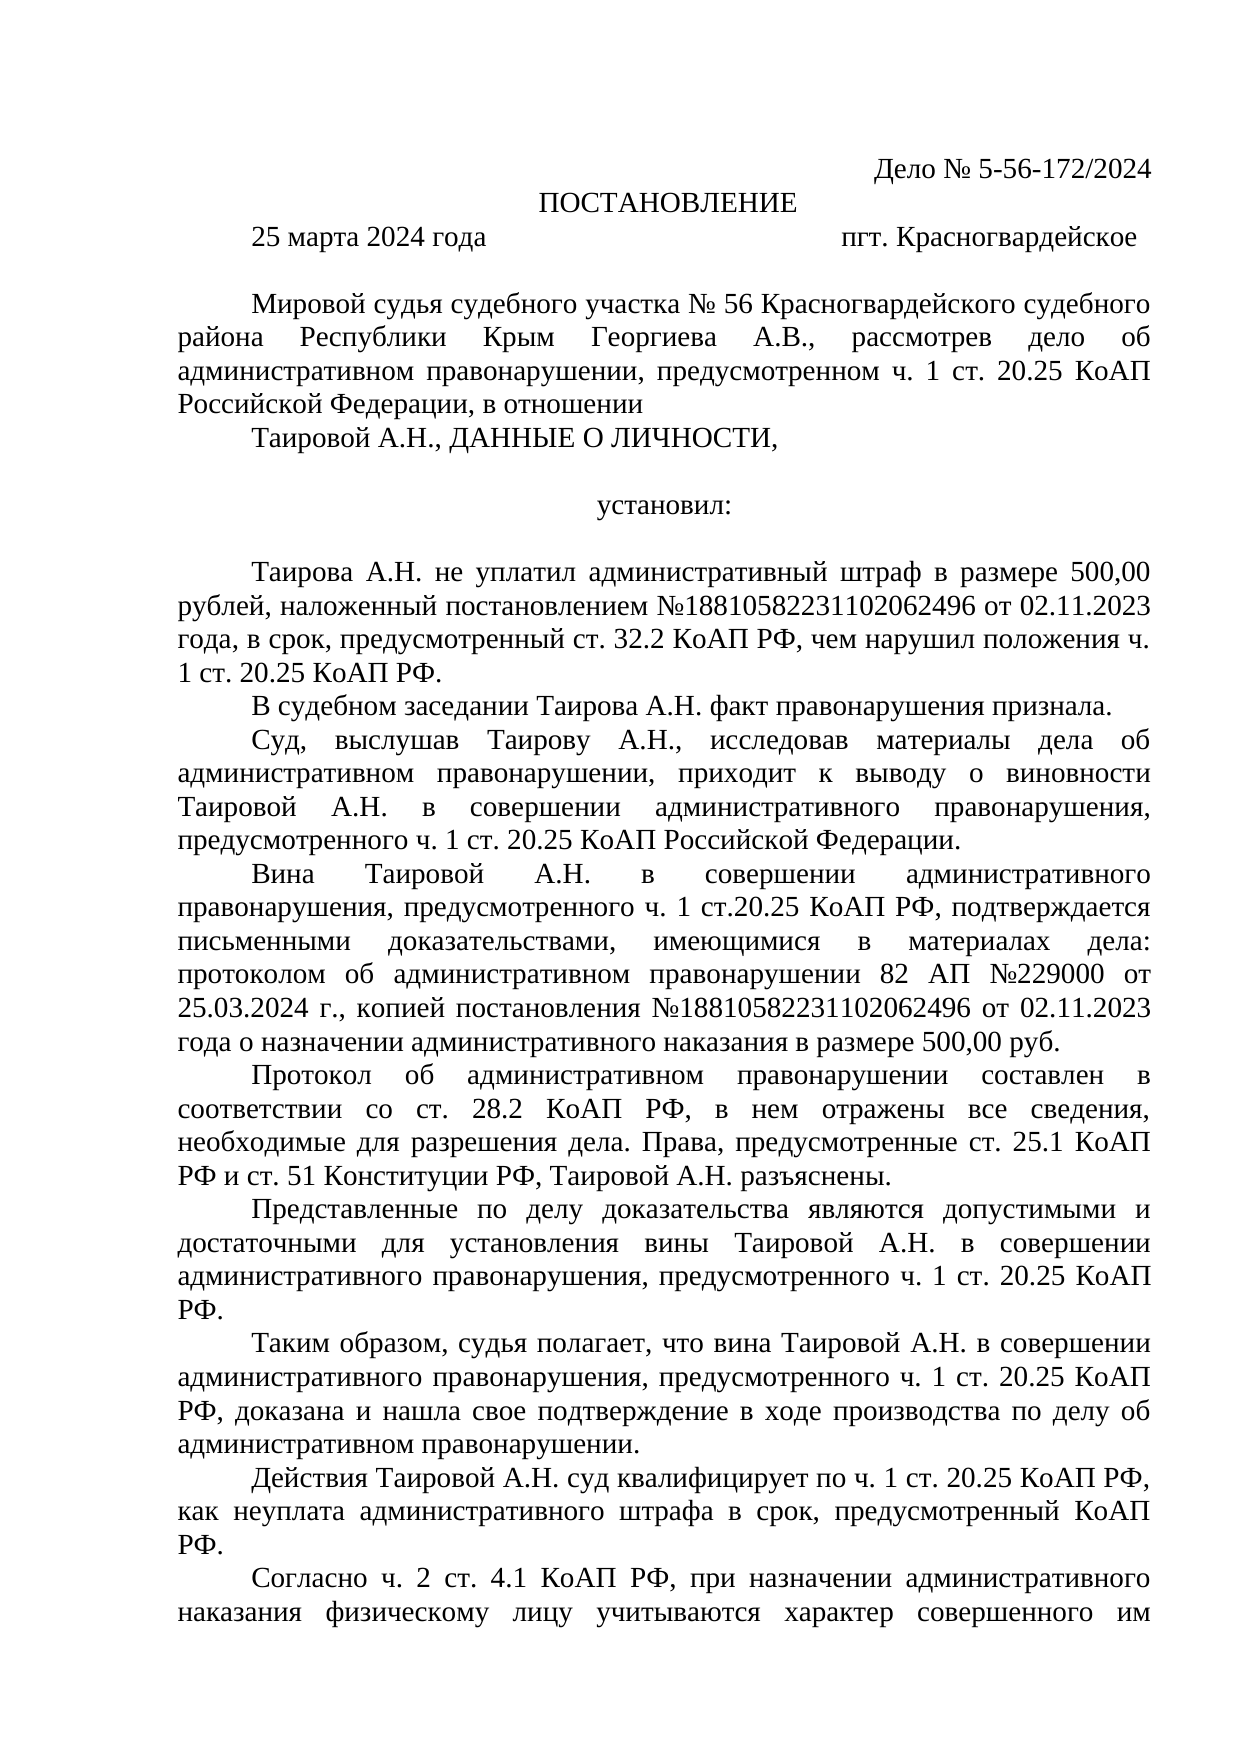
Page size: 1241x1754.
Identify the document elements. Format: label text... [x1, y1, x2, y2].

text Вина Таировой А.Н. в совершении административного правонарушения, предусмотренного ч. 1 ст.20.25 КоАП РФ, подтверждается письменными доказательствами, имеющимися в материалах дела: протоколом об административном правонарушении 82 АП №229000 от 25.03.2024 г., копией постановления №18810582231102062496 от 02.11.2023 года о назначении административного наказания в размере 500,00 руб. [177, 856, 1152, 1057]
text Таировой А.Н., ДАННЫЕ О ЛИЧНОСТИ, [177, 420, 1152, 453]
text Мировой судья судебного участка № 56 Красногвардейского судебного района Республики Крым Георгиева А.В., рассмотрев дело об административном правонарушении, предусмотренном ч. 1 ст. 20.25 КоАП Российской Федерации, в отношении [177, 286, 1152, 420]
text Таким образом, судья полагает, что вина Таировой А.Н. в совершении административного правонарушения, предусмотренного ч. 1 ст. 20.25 КоАП РФ, доказана и нашла свое подтверждение в ходе производства по делу об административном правонарушении. [177, 1326, 1152, 1460]
text В судебном заседании Таирова А.Н. факт правонарушения признала. [177, 688, 1152, 722]
text Протокол об административном правонарушении составлен в соответствии со ст. 28.2 КоАП РФ, в нем отражены все сведения, необходимые для разрешения дела. Права, предусмотренные ст. 25.1 КоАП РФ и ст. 51 Конституции РФ, Таировой А.Н. разъяснены. [177, 1057, 1152, 1191]
text Действия Таировой А.Н. суд квалифицирует по ч. 1 ст. 20.25 КоАП РФ, как неуплата административного штрафа в срок, предусмотренный КоАП РФ. [177, 1460, 1152, 1560]
text установил: [177, 487, 1152, 521]
text Суд, выслушав Таирову А.Н., исследовав материалы дела об административном правонарушении, приходит к выводу о виновности Таировой А.Н. в совершении административного правонарушения, предусмотренного ч. 1 ст. 20.25 КоАП Российской Федерации. [177, 722, 1152, 856]
text Представленные по делу доказательства являются допустимыми и достаточными для установления вины Таировой А.Н. в совершении административного правонарушения, предусмотренного ч. 1 ст. 20.25 КоАП РФ. [177, 1191, 1152, 1326]
text Таирова А.Н. не уплатил административный штраф в размере 500,00 рублей, наложенный постановлением №18810582231102062496 от 02.11.2023 года, в срок, предусмотренный ст. 32.2 КоАП РФ, чем нарушил положения ч. 1 ст. 20.25 КоАП РФ. [177, 554, 1152, 688]
text ПОСТАНОВЛЕНИЕ [177, 185, 1152, 219]
text Дело № 5-56-172/2024 [177, 152, 1152, 185]
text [177, 1560, 1152, 1627]
text 25 марта 2024 года пгт. Красногвардейское [177, 219, 1152, 252]
